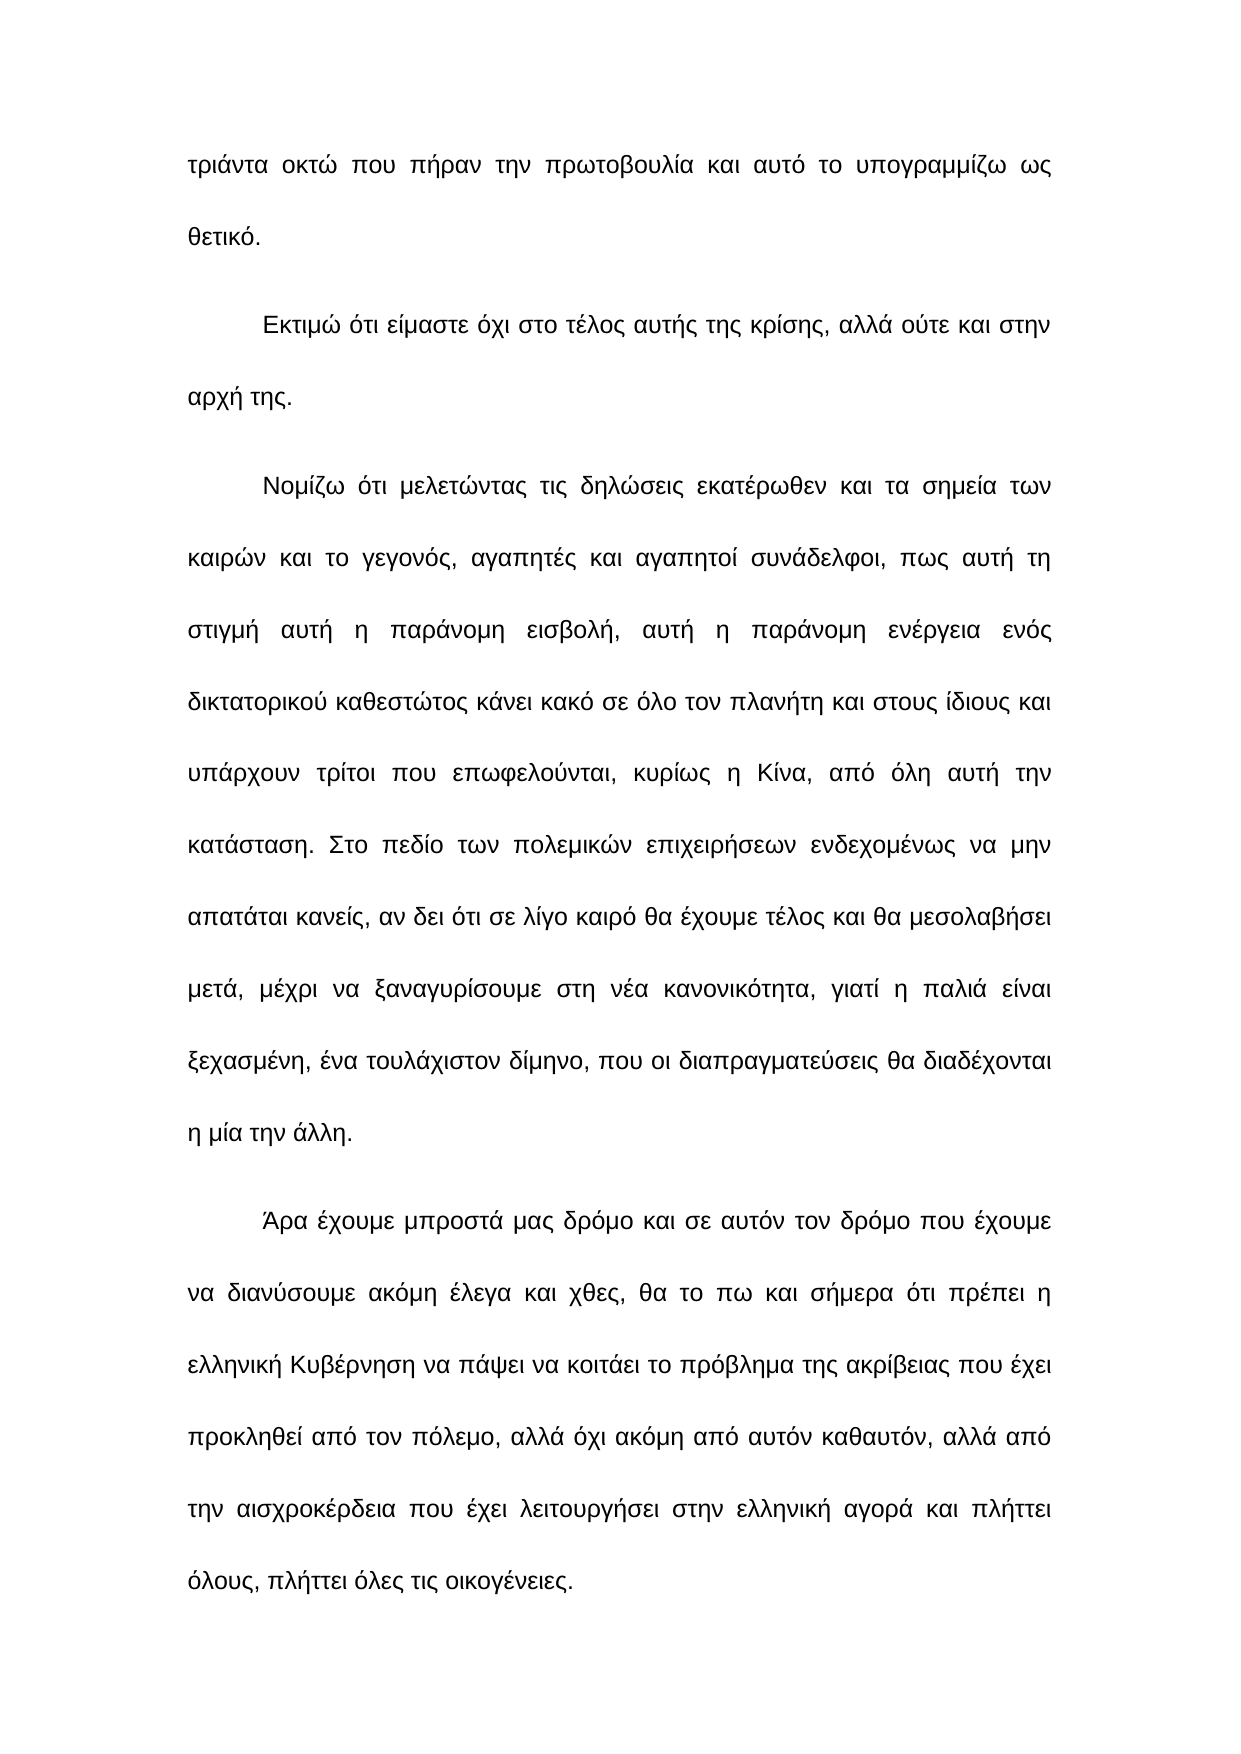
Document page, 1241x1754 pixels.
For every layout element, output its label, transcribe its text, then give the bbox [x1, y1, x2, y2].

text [187, 150, 1053, 251]
text Νομίζω ότι μελετώντας τις δηλώσεις εκατέρωθεν και τα σημεία των καιρών και το γεγονός, αγαπητές και αγαπητοί συνάδελφοι, πως αυτή τη στιγμή αυτή η παράνομη εισβολή, αυτή η παράνομη ενέργεια ενός δικτατορικού καθεστώτος κάνει κακό σε όλο τον πλανήτη και στους ίδιους και υπάρχουν τρίτοι που επωφελούνται, κυρίως η Κίνα, από όλη αυτή την κατάσταση. Στο πεδίο των πολεμικών επιχειρήσεων ενδεχομένως να μην απατάται κανείς, αν δει ότι σε λίγο καιρό θα έχουμε τέλος και θα μεσολαβήσει μετά, μέχρι να ξαναγυρίσουμε στη νέα κανονικότητα, γιατί η παλιά είναι ξεχασμένη, ένα τουλάχιστον δίμηνο, που οι διαπραγματεύσεις θα διαδέχονται η μία την άλλη. [187, 471, 1053, 1146]
text Εκτιμώ ότι είμαστε όχι στο τέλος αυτής της κρίσης, αλλά ούτε και στην αρχή της. [187, 310, 1053, 411]
text Άρα έχουμε μπροστά μας δρόμο και σε αυτόν τον δρόμο που έχουμε να διανύσουμε ακόμη έλεγα και χθες, θα το πω και σήμερα ότι πρέπει η ελληνική Κυβέρνηση να πάψει να κοιτάει το πρόβλημα της ακρίβειας που έχει προκληθεί από τον πόλεμο, αλλά όχι ακόμη από αυτόν καθαυτόν, αλλά από την αισχροκέρδεια που έχει λειτουργήσει στην ελληνική αγορά και πλήττει όλους, πλήττει όλες τις οικογένειες. [187, 1206, 1053, 1594]
